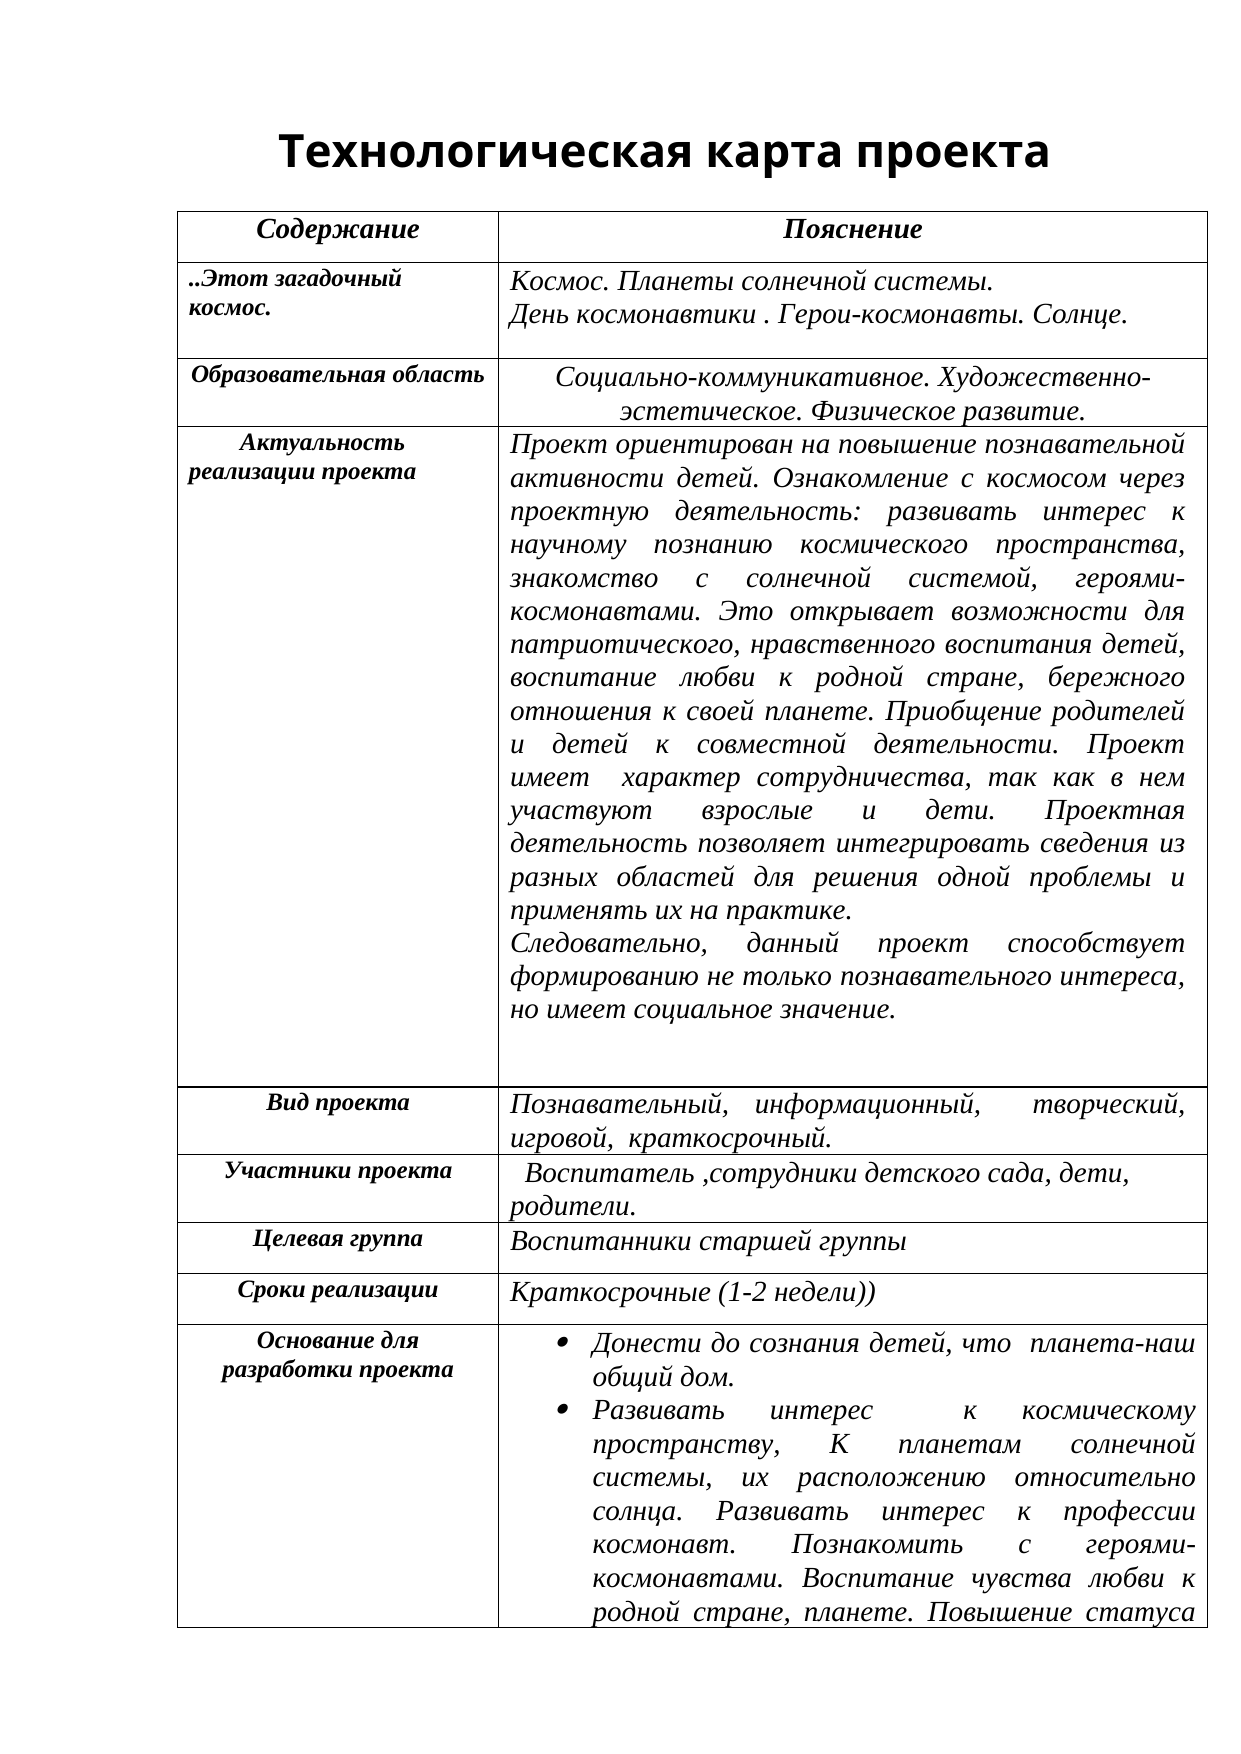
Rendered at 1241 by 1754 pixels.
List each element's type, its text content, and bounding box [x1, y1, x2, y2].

table_cell Краткосрочные (1-2 недели)) [499, 1274, 1207, 1324]
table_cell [178, 1325, 498, 1627]
text Технологическая карта проекта [177, 118, 1152, 181]
table_cell ..Этот загадочный космос. [178, 263, 498, 358]
table_cell Актуальность реализации проекта [178, 427, 498, 1086]
table_cell Целевая группа [178, 1223, 498, 1273]
table_cell Вид проекта [178, 1088, 498, 1154]
table_cell Познавательный, информационный, творческий, игровой, краткосрочный. [499, 1088, 1207, 1154]
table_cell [499, 1325, 1207, 1627]
table_cell Проект ориентирован на повышение познавательной активности детей. Ознакомление с космосом через проектную деятельность: развивать интерес к научному познанию космического пространства, знакомство с солнечной системой, героями-космонавтами. Это открывает возможности для патриотического, нравственного воспитания детей, воспитание любви к родной стране, бережного отношения к своей планете. Приобщение родителей и детей к совместной деятельности. Проект имеет характер сотрудничества, так как в нем участвуют взрослые и дети. Проектная деятельность позволяет интегрировать сведения из разных областей для решения одной проблемы и применять их на практике. Следовательно, данный проект способствует формированию не только познавательного интереса, но имеет социальное значение. [499, 427, 1207, 1086]
table_cell Воспитатель ,сотрудники детского сада, дети, родители. [499, 1155, 1207, 1222]
table_header Содержание [178, 212, 498, 262]
table_cell [499, 263, 1207, 358]
table_header Пояснение [499, 212, 1207, 262]
table_cell Социально-коммуникативное. Художественно-эстетическое. Физическое развитие. [499, 359, 1207, 426]
table_cell Воспитанники старшей группы [499, 1223, 1207, 1273]
table_cell Сроки реализации [178, 1274, 498, 1324]
table_cell Участники проекта [178, 1155, 498, 1222]
table_cell Образовательная область [178, 359, 498, 426]
